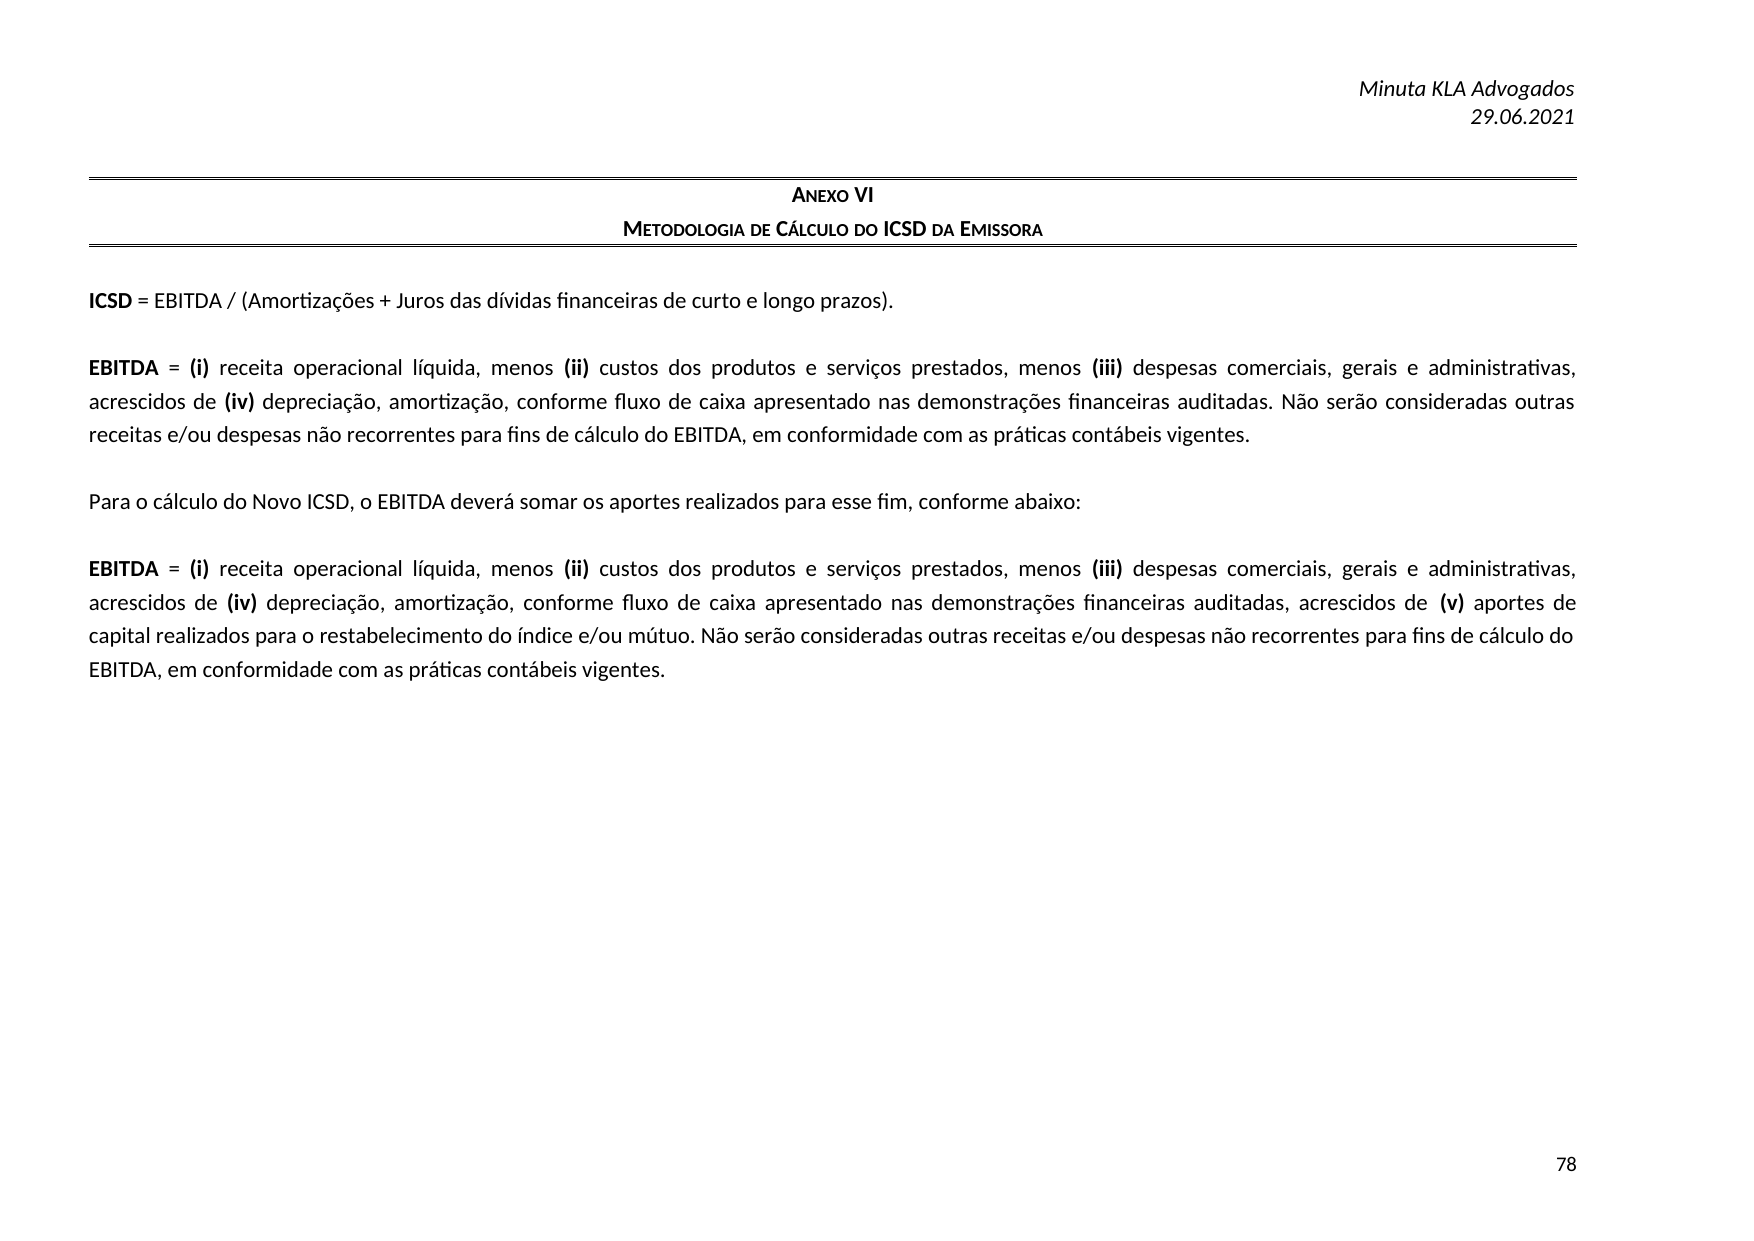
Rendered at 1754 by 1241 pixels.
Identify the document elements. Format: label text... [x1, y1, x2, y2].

text EBITDA = (i) receita operacional líquida, menos (ii) custos dos produtos e serviços prestados, menos (iii) despesas comerciais, gerais e administrativas, acrescidos de (iv) depreciação, amortização, conforme fluxo de caixa apresentado nas demonstrações financeiras auditadas, acrescidos de (v) aportes de capital realizados para o restabelecimento do índice e/ou mútuo. Não serão consideradas outras receitas e/ou despesas não recorrentes para fins de cálculo do EBITDA, em conformidade com as práticas contábeis vigentes. [89, 554, 1577, 683]
subtitle Anexo VI [89, 180, 1577, 208]
text ICSD = EBITDA / (Amortizações + Juros das dívidas financeiras de curto e longo prazos). [89, 286, 1577, 314]
text Para o cálculo do Novo ICSD, o EBITDA deverá somar os aportes realizados para esse fim, conforme abaixo: [89, 487, 1577, 515]
text Metodologia de Cálculo do ICSD da Emissora [89, 214, 1577, 244]
text EBITDA = (i) receita operacional líquida, menos (ii) custos dos produtos e serviços prestados, menos (iii) despesas comerciais, gerais e administrativas, acrescidos de (iv) depreciação, amortização, conforme fluxo de caixa apresentado nas demonstrações financeiras auditadas. Não serão consideradas outras receitas e/ou despesas não recorrentes para fins de cálculo do EBITDA, em conformidade com as práticas contábeis vigentes. [89, 353, 1577, 448]
